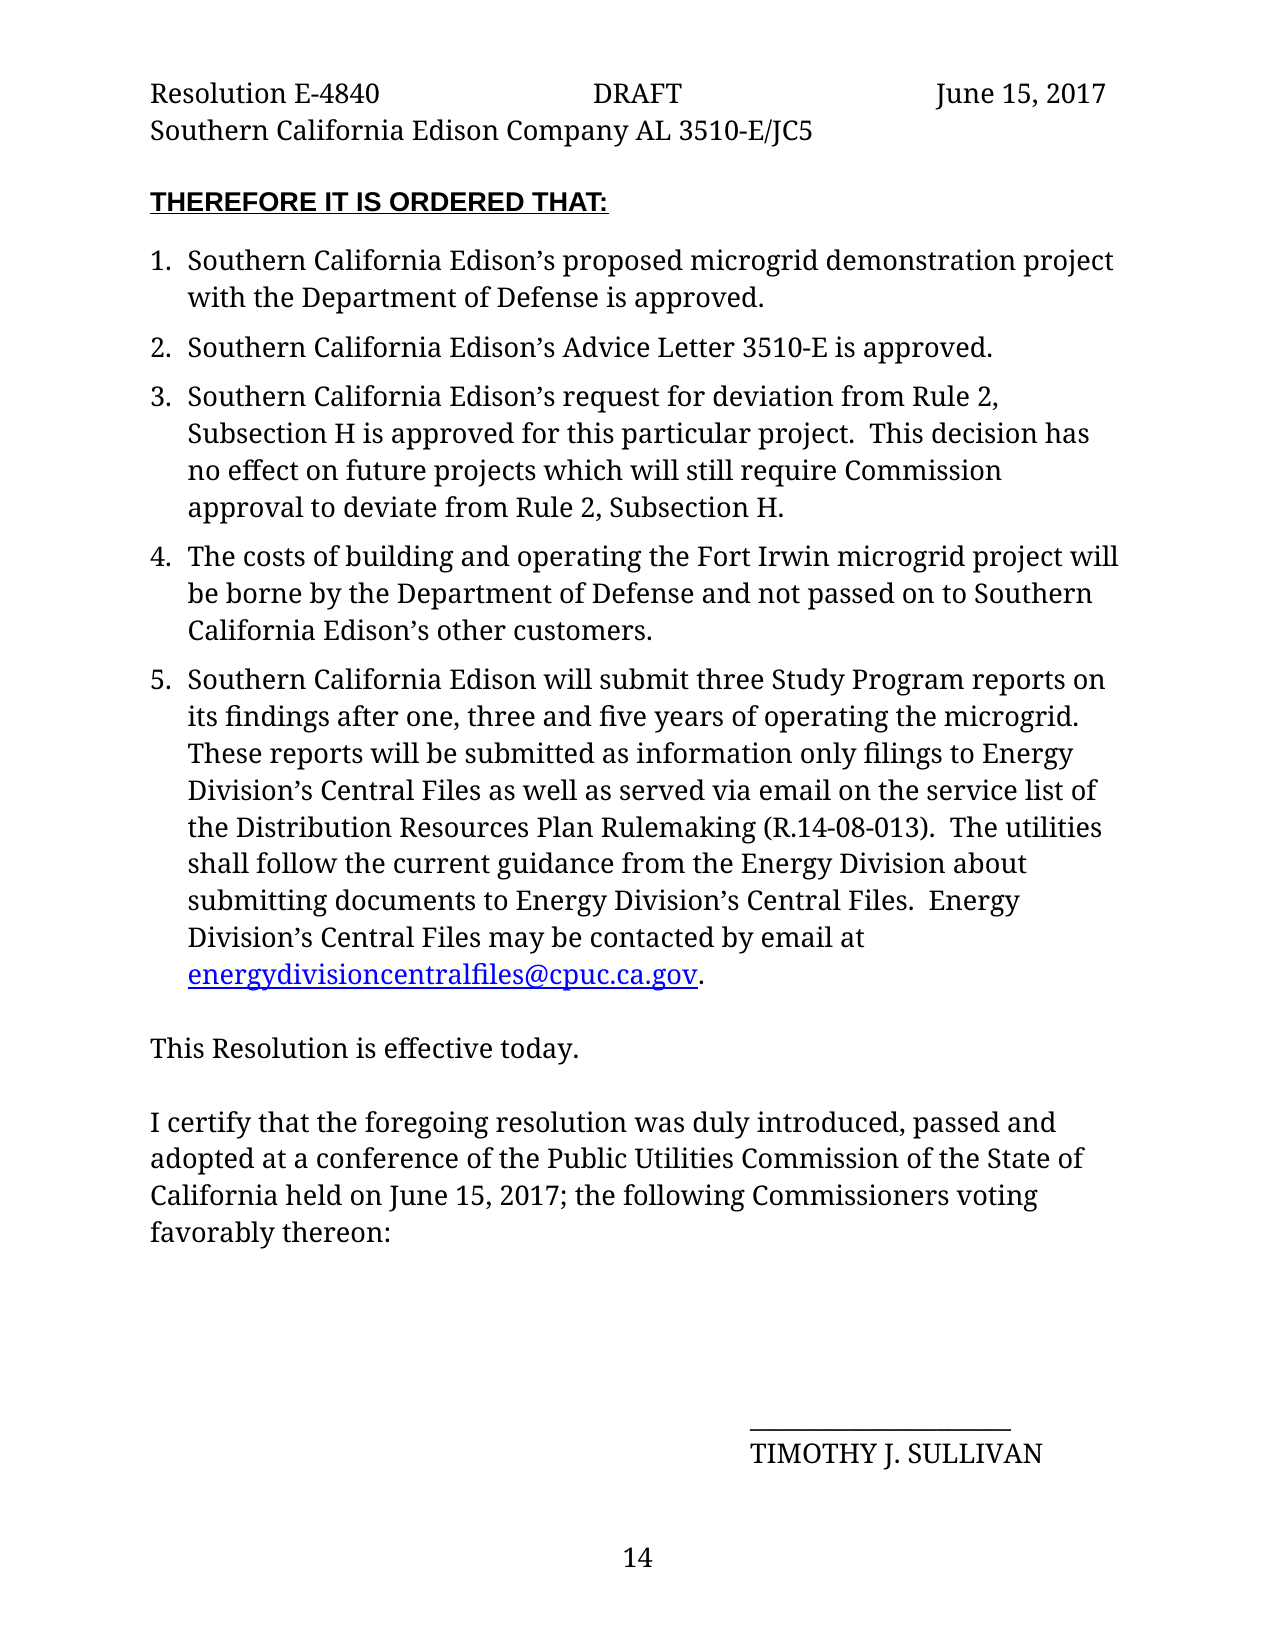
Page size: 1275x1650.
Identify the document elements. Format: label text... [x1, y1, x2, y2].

list Southern California Edison’s Advice Letter 3510-E is approved. [150, 328, 1125, 365]
list Southern California Edison’s proposed microgrid demonstration project with the Department of Defense is approved. [150, 242, 1125, 316]
text I certify that the foregoing resolution was duly introduced, passed and adopted at a conference of the Public Utilities Commission of the State of California held on June 15, 2017; the following Commissioners voting favorably thereon: [150, 1103, 1125, 1251]
list Southern California Edison’s request for deviation from Rule 2, Subsection H is approved for this particular project. This decision has no effect on future projects which will still require Commission approval to deviate from Rule 2, Subsection H. [150, 377, 1125, 525]
text _____________________ [150, 1398, 1110, 1435]
text TIMOTHY J. SULLIVAN [150, 1435, 1125, 1472]
list The costs of building and operating the Fort Irwin microgrid project will be borne by the Department of Defense and not passed on to Southern California Edison’s other customers. [150, 537, 1125, 648]
subtitle Therefore it is ordered that: [150, 186, 1125, 217]
text This Resolution is effective today. [150, 1029, 1125, 1066]
list Southern California Edison will submit three Study Program reports on its findings after one, three and five years of operating the microgrid. These reports will be submitted as information only filings to Energy Division’s Central Files as well as served via email on the service list of the Distribution Resources Plan Rulemaking (R.14-08-013). The utilities shall follow the current guidance from the Energy Division about submitting documents to Energy Division’s Central Files. Energy Division’s Central Files may be contacted by email at energydivisioncentralfiles@cpuc.ca.gov. [150, 661, 1125, 992]
